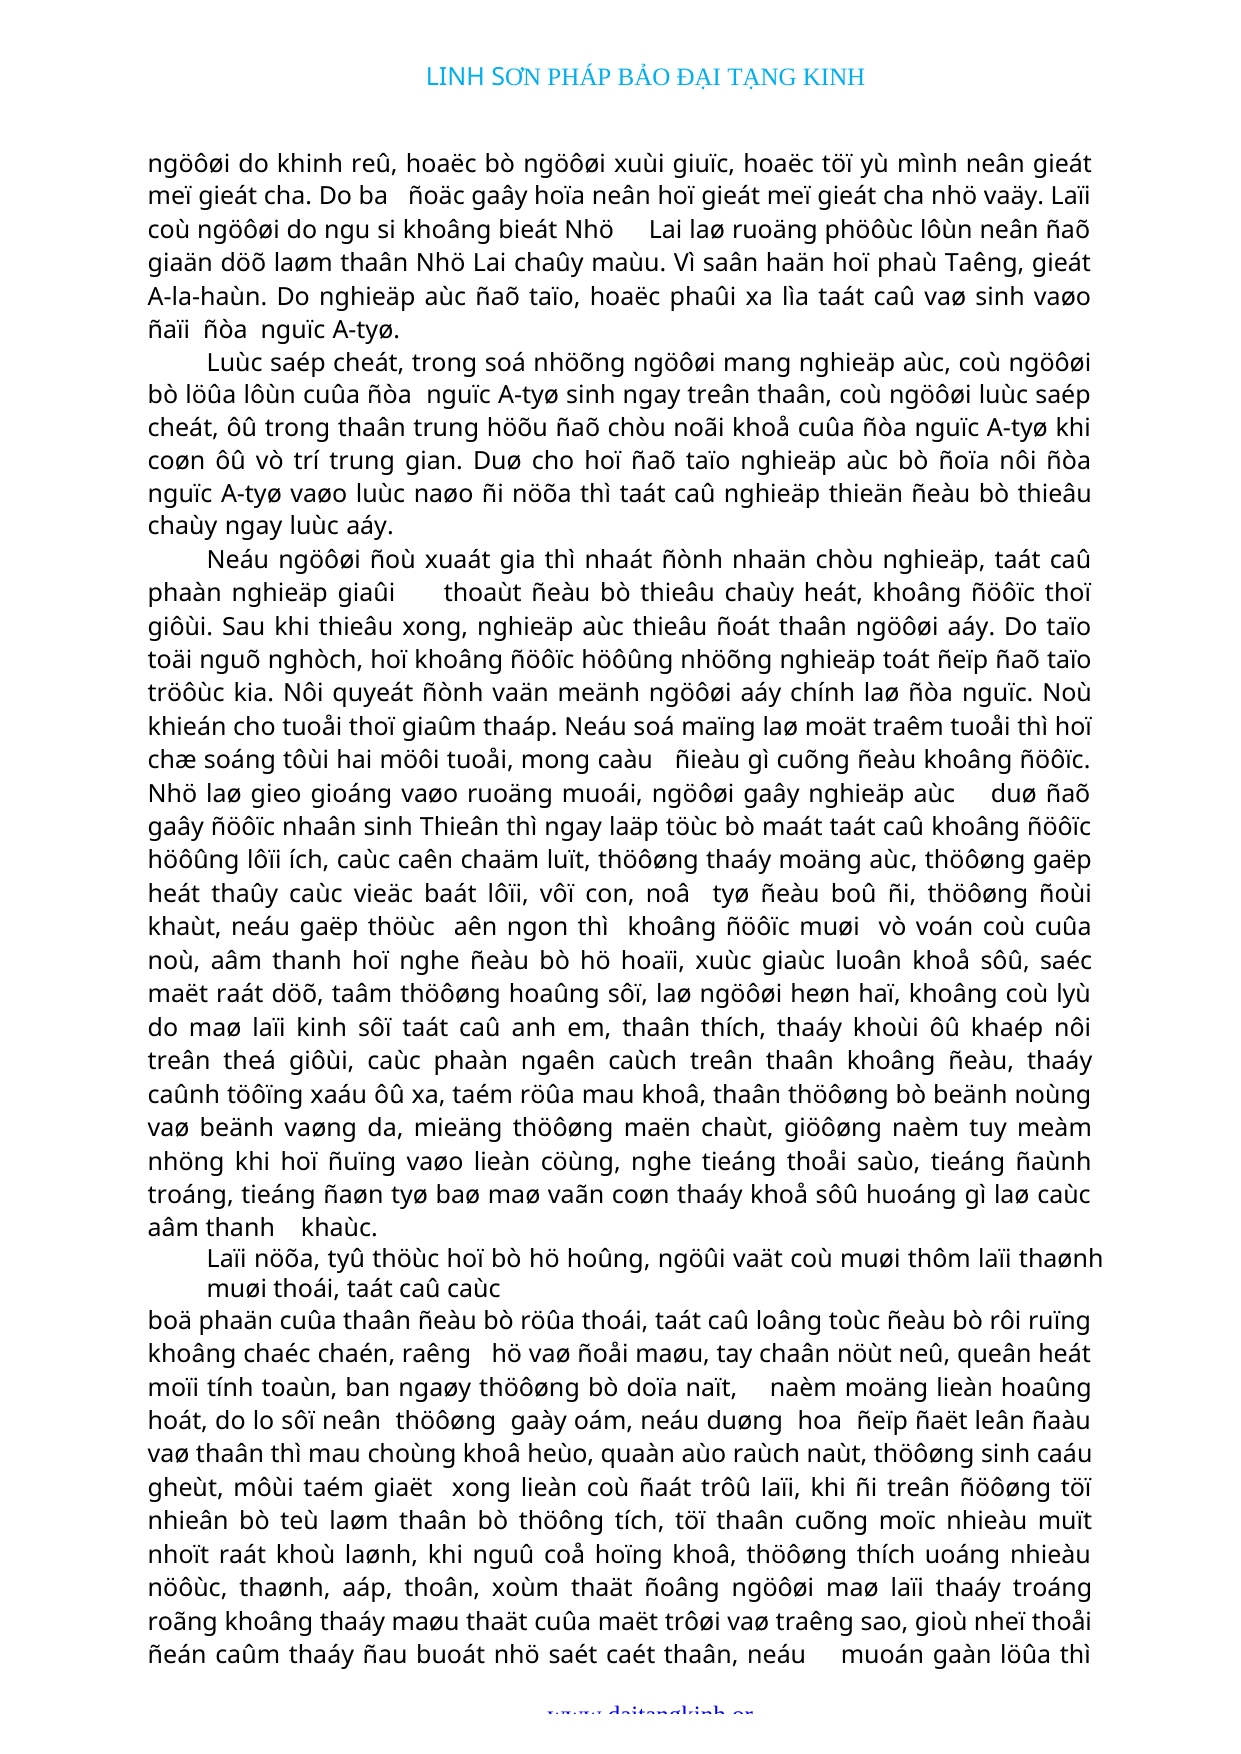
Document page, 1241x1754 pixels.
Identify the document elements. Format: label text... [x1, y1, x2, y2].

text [147, 1303, 1093, 1671]
text Laïi nöõa, tyû thöùc hoï bò hö hoûng, ngöûi vaät coù muøi thôm laïi thaønh muøi thoái, taát caû caùc [206, 1244, 1105, 1303]
text ngöôøi do khinh reû, hoaëc bò ngöôøi xuùi giuïc, hoaëc töï yù mình neân gieát meï gieát cha. Do ba ñoäc gaây hoïa neân hoï gieát meï gieát cha nhö vaäy. Laïi coù ngöôøi do ngu si khoâng bieát Nhö Lai laø ruoäng phöôùc lôùn neân ñaõ giaän döõ laøm thaân Nhö Lai chaûy maùu. Vì saân haän hoï phaù Taêng, gieát A-la-haùn. Do nghieäp aùc ñaõ taïo, hoaëc phaûi xa lìa taát caû vaø sinh vaøo ñaïi ñòa nguïc A-tyø. [147, 145, 1093, 346]
text Neáu ngöôøi ñoù xuaát gia thì nhaát ñònh nhaän chòu nghieäp, taát caû phaàn nghieäp giaûi thoaùt ñeàu bò thieâu chaùy heát, khoâng ñöôïc thoï giôùi. Sau khi thieâu xong, nghieäp aùc thieâu ñoát thaân ngöôøi aáy. Do taïo toäi nguõ nghòch, hoï khoâng ñöôïc höôûng nhöõng nghieäp toát ñeïp ñaõ taïo tröôùc kia. Nôi quyeát ñònh vaän meänh ngöôøi aáy chính laø ñòa nguïc. Noù khieán cho tuoåi thoï giaûm thaáp. Neáu soá maïng laø moät traêm tuoåi thì hoï chæ soáng tôùi hai möôi tuoåi, mong caàu ñieàu gì cuõng ñeàu khoâng ñöôïc. Nhö laø gieo gioáng vaøo ruoäng muoái, ngöôøi gaây nghieäp aùc duø ñaõ gaây ñöôïc nhaân sinh Thieân thì ngay laäp töùc bò maát taát caû khoâng ñöôïc höôûng lôïi ích, caùc caên chaäm luït, thöôøng thaáy moäng aùc, thöôøng gaëp heát thaûy caùc vieäc baát lôïi, vôï con, noâ tyø ñeàu boû ñi, thöôøng ñoùi khaùt, neáu gaëp thöùc aên ngon thì khoâng ñöôïc muøi vò voán coù cuûa noù, aâm thanh hoï nghe ñeàu bò hö hoaïi, xuùc giaùc luoân khoå sôû, saéc maët raát döõ, taâm thöôøng hoaûng sôï, laø ngöôøi heøn haï, khoâng coù lyù do maø laïi kinh sôï taát caû anh em, thaân thích, thaáy khoùi ôû khaép nôi treân theá giôùi, caùc phaàn ngaên caùch treân thaân khoâng ñeàu, thaáy caûnh töôïng xaáu ôû xa, taém röûa mau khoâ, thaân thöôøng bò beänh noùng vaø beänh vaøng da, mieäng thöôøng maën chaùt, giöôøng naèm tuy meàm nhöng khi hoï ñuïng vaøo lieàn cöùng, nghe tieáng thoåi saùo, tieáng ñaùnh troáng, tieáng ñaøn tyø baø maø vaãn coøn thaáy khoå sôû huoáng gì laø caùc aâm thanh khaùc. [147, 542, 1093, 1244]
text Luùc saép cheát, trong soá nhöõng ngöôøi mang nghieäp aùc, coù ngöôøi bò löûa lôùn cuûa ñòa nguïc A-tyø sinh ngay treân thaân, coù ngöôøi luùc saép cheát, ôû trong thaân trung höõu ñaõ chòu noãi khoå cuûa ñòa nguïc A-tyø khi coøn ôû vò trí trung gian. Duø cho hoï ñaõ taïo nghieäp aùc bò ñoïa nôi ñòa nguïc A-tyø vaøo luùc naøo ñi nöõa thì taát caû nghieäp thieän ñeàu bò thieâu chaùy ngay luùc aáy. [147, 346, 1093, 542]
